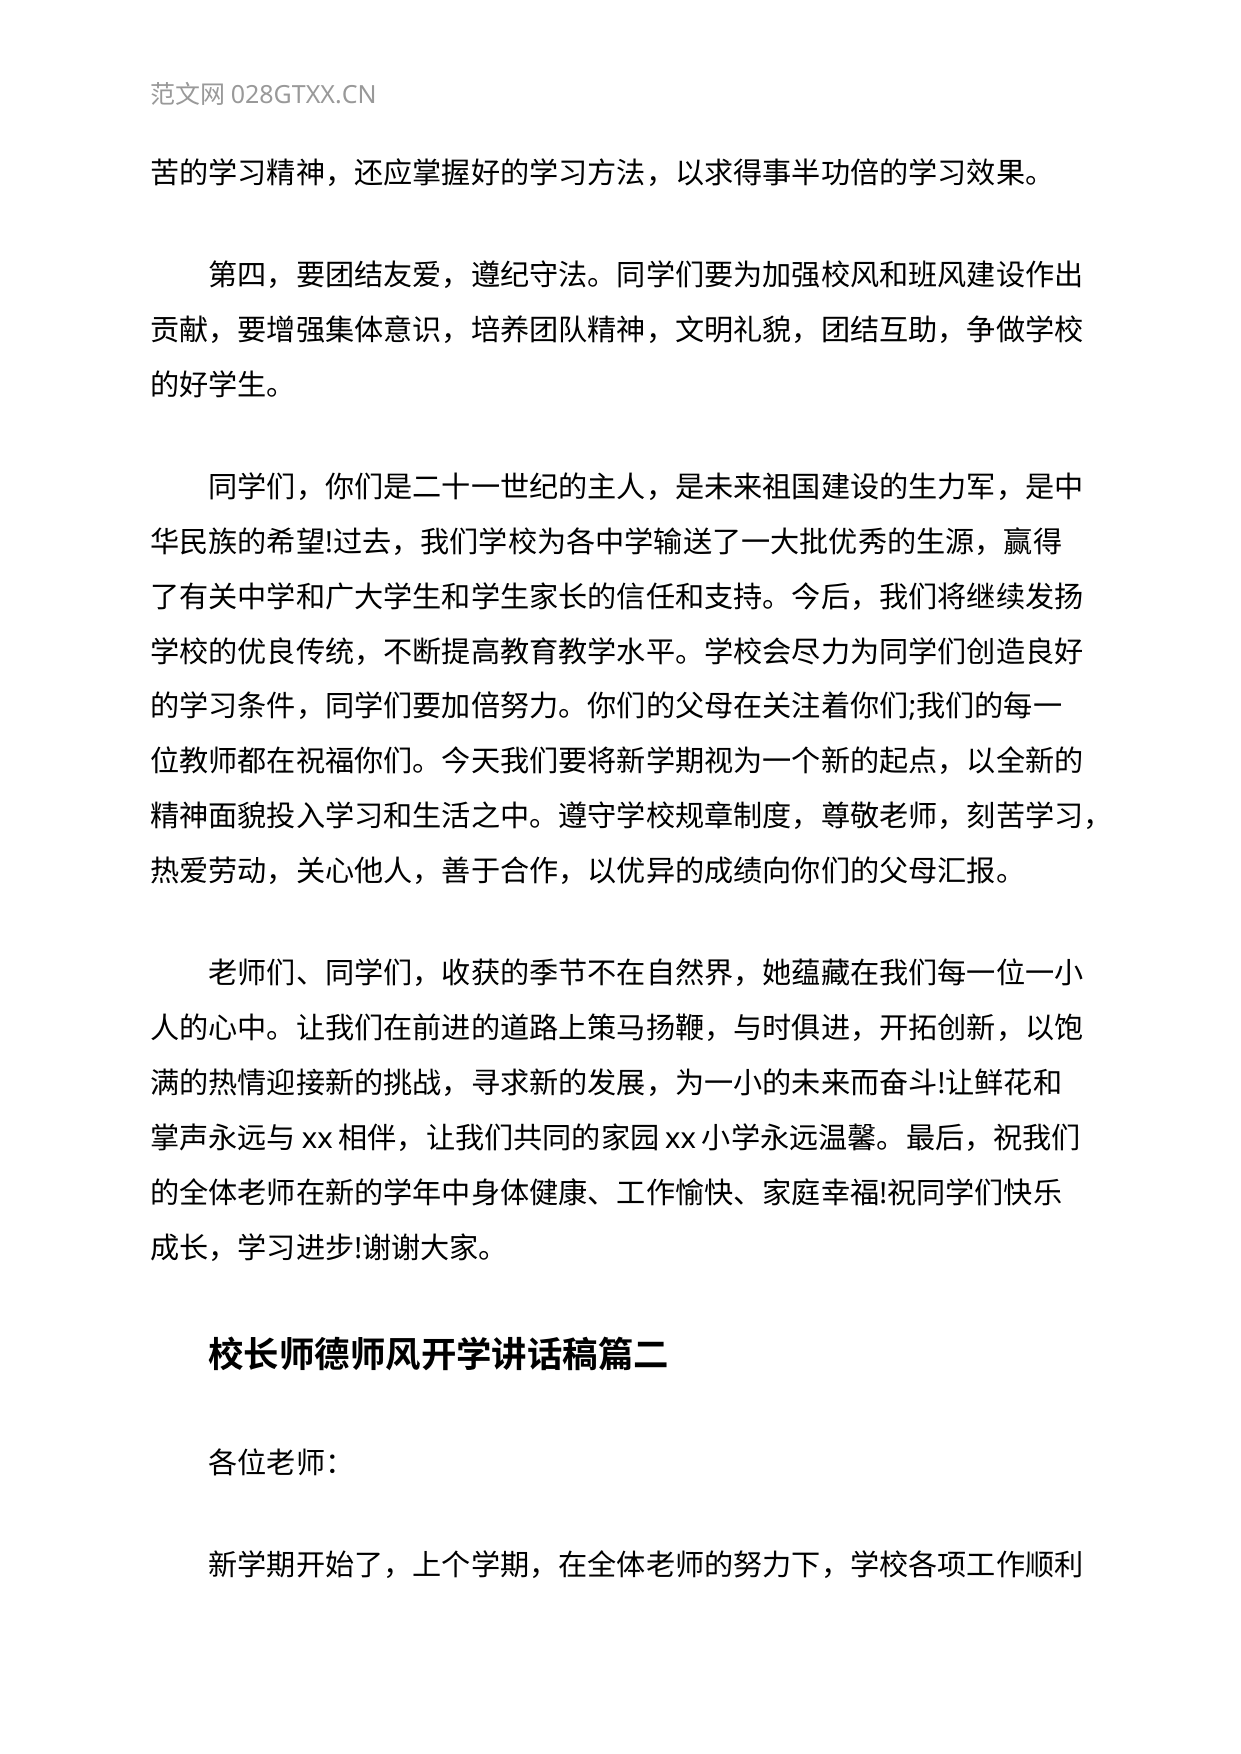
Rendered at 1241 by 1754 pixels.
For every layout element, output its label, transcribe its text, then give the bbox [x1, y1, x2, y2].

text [150, 150, 1090, 192]
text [150, 1542, 1090, 1584]
text 第四，要团结友爱，遵纪守法。同学们要为加强校风和班风建设作出贡献，要增强集体意识，培养团队精神，文明礼貌，团结互助，争做学校的好学生。 [150, 252, 1090, 404]
text 校长师德师风开学讲话稿篇二 [150, 1326, 1090, 1378]
text 老师们、同学们，收获的季节不在自然界，她蕴藏在我们每一位一小人的心中。让我们在前进的道路上策马扬鞭，与时俱进，开拓创新，以饱满的热情迎接新的挑战，寻求新的发展，为一小的未来而奋斗!让鲜花和掌声永远与xx相伴，让我们共同的家园xx小学永远温馨。最后，祝我们的全体老师在新的学年中身体健康、工作愉快、家庭幸福!祝同学们快乐成长，学习进步!谢谢大家。 [150, 949, 1090, 1267]
text 同学们，你们是二十一世纪的主人，是未来祖国建设的生力军，是中华民族的希望!过去，我们学校为各中学输送了一大批优秀的生源，赢得了有关中学和广大学生和学生家长的信任和支持。今后，我们将继续发扬学校的优良传统，不断提高教育教学水平。学校会尽力为同学们创造良好的学习条件，同学们要加倍努力。你们的父母在关注着你们;我们的每一位教师都在祝福你们。今天我们要将新学期视为一个新的起点，以全新的精神面貌投入学习和生活之中。遵守学校规章制度，尊敬老师，刻苦学习，热爱劳动，关心他人，善于合作，以优异的成绩向你们的父母汇报。 [150, 463, 1090, 890]
text 各位老师： [150, 1440, 1090, 1482]
